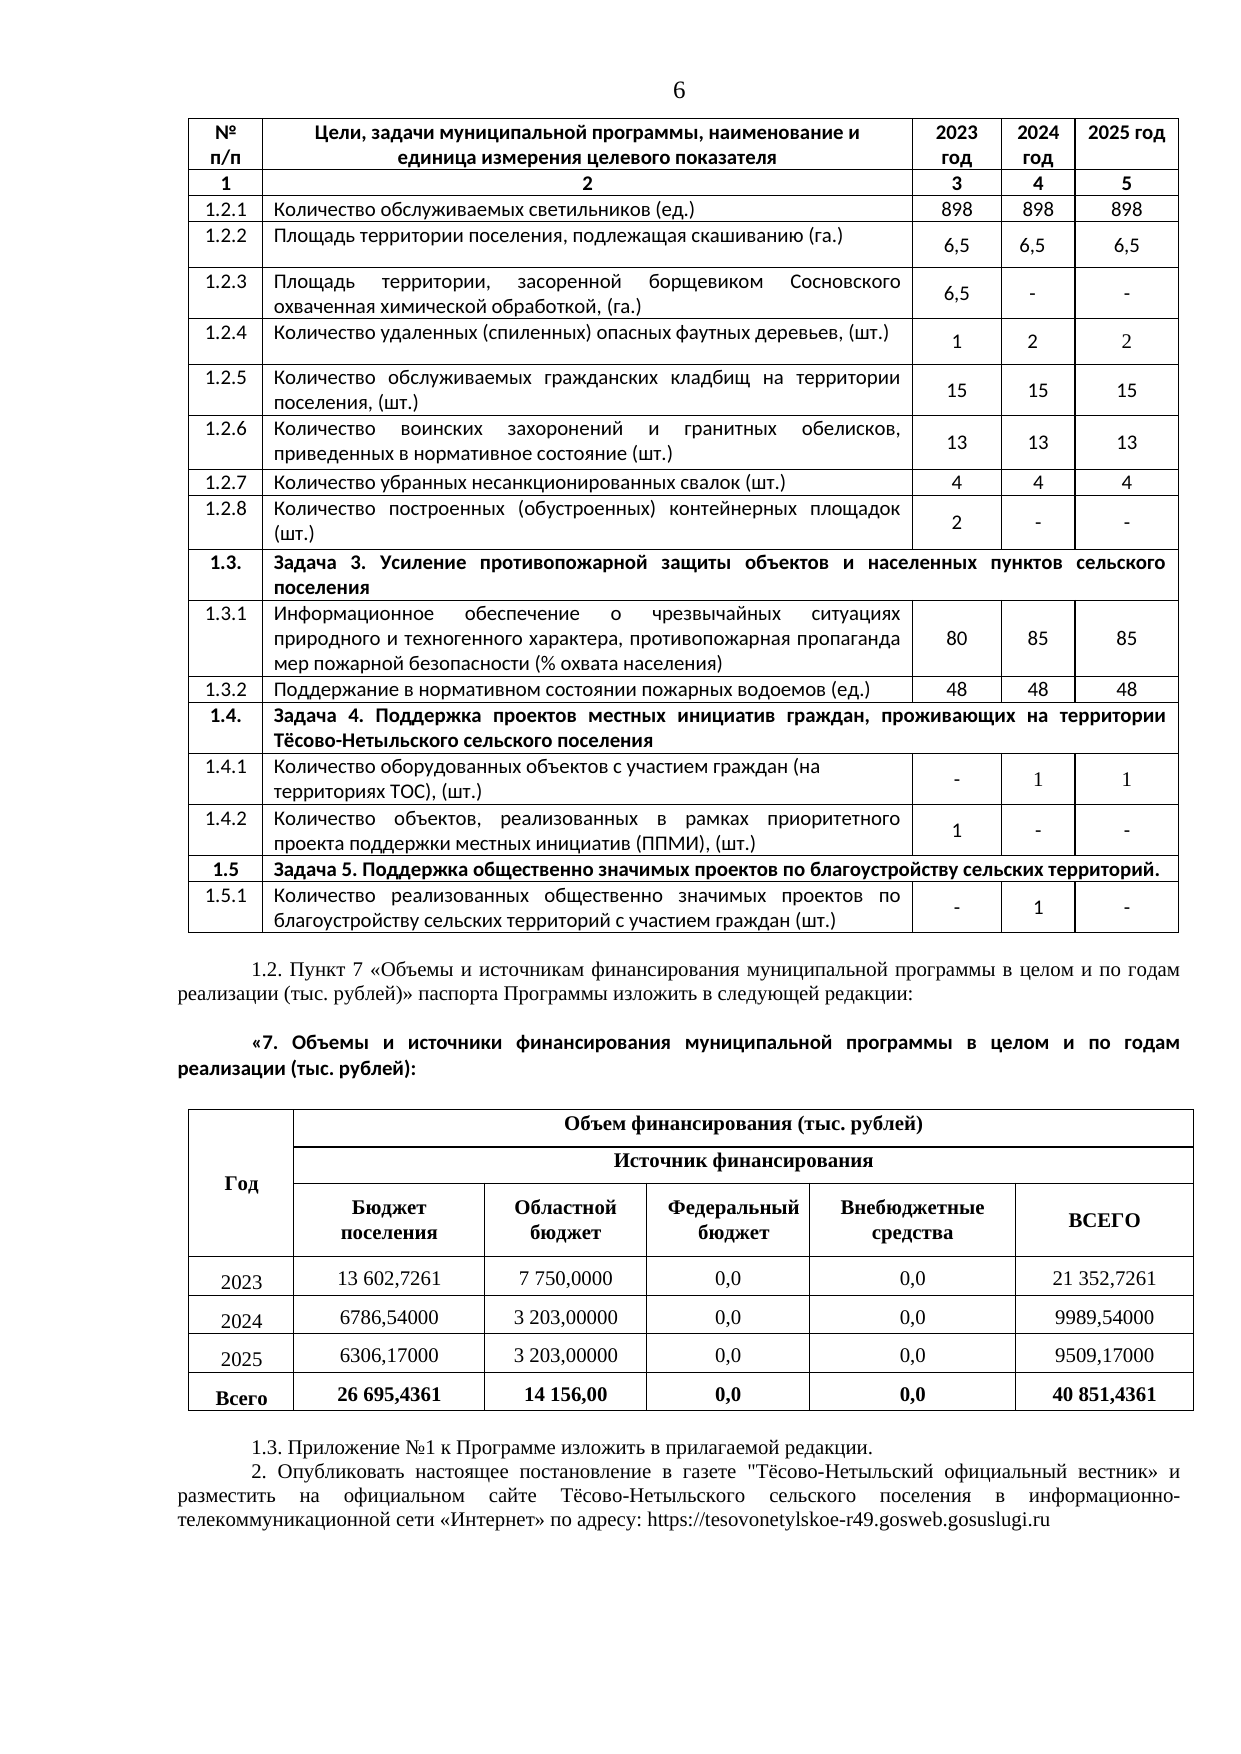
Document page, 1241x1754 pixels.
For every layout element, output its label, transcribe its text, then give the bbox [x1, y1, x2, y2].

table_cell 1.2.3 [189, 268, 262, 318]
table_cell 13 602,7261 [294, 1257, 484, 1294]
table_cell 80 [913, 601, 1001, 676]
table_cell 14 156,00 [485, 1373, 646, 1410]
table_cell Площадь территории, засоренной борщевиком Сосновского охваченная химической обработкой, (га.) [263, 268, 912, 318]
table_cell 4 [913, 470, 1001, 494]
table_cell - [1076, 268, 1178, 318]
table_cell 40 851,4361 [1016, 1373, 1193, 1410]
table_cell Источник финансирования [294, 1148, 1193, 1183]
table_cell 6,5 [913, 222, 1001, 267]
table_cell Задача 5. Поддержка общественно значимых проектов по благоустройству сельских территорий. [263, 856, 1178, 881]
table_cell Задача 3. Усиление противопожарной защиты объектов и населенных пунктов сельского поселения [263, 550, 1178, 600]
table_cell 6,5 [1002, 222, 1074, 267]
table_cell 21 352,7261 [1016, 1257, 1193, 1294]
table_cell 1.3.1 [189, 601, 262, 676]
table_cell 2 [1076, 319, 1178, 364]
table_cell 0,0 [810, 1373, 1015, 1410]
table_cell - [1076, 882, 1178, 932]
table_header Год [189, 1110, 293, 1256]
table_cell Количество убранных несанкционированных свалок (шт.) [263, 470, 912, 494]
text 2. Опубликовать настоящее постановление в газете "Тёсово-Нетыльский официальный вестник» и разместить на официальном сайте Тёсово-Нетыльского сельского поселения в информационно-телекоммуникационной сети «Интернет» по адресу: https://tesovonetylskoe-r49.gosweb.gosuslugi.ru [177, 1459, 1181, 1531]
table_cell 2024 [189, 1296, 293, 1333]
table_header 2023 год [913, 119, 1001, 169]
table_cell 1.2.4 [189, 319, 262, 364]
table_cell Количество построенных (обустроенных) контейнерных площадок (шт.) [263, 496, 912, 549]
table_header № п/п [189, 119, 262, 169]
table_header Объем финансирования (тыс. рублей) [294, 1110, 1193, 1146]
table_cell - [1002, 805, 1074, 855]
table_cell 2 [913, 496, 1001, 549]
table_cell 0,0 [647, 1296, 809, 1333]
table_cell ВСЕГО [1016, 1184, 1193, 1256]
table_cell 2023 [189, 1257, 293, 1294]
table_header Цели, задачи муниципальной программы, наименование и единица измерения целевого показателя [263, 119, 912, 169]
table_cell 48 [1002, 677, 1074, 702]
table_cell - [1076, 805, 1178, 855]
table_cell Количество обслуживаемых светильников (ед.) [263, 196, 912, 221]
table_cell 4 [1076, 470, 1178, 494]
table_cell 898 [913, 196, 1001, 221]
table_cell 85 [1002, 601, 1074, 676]
table_cell 15 [1002, 365, 1074, 415]
table_cell 1 [1002, 882, 1074, 932]
table_cell 6306,17000 [294, 1334, 484, 1372]
table_header 2025 год [1076, 119, 1178, 169]
table_cell - [913, 882, 1001, 932]
table_cell Федеральный бюджет [647, 1184, 809, 1256]
table_cell - [1076, 496, 1178, 549]
table_cell 0,0 [810, 1296, 1015, 1333]
table_cell 13 [1076, 416, 1178, 468]
table_cell 2 [263, 170, 912, 195]
table_cell 1 [913, 805, 1001, 855]
table_cell - [1002, 496, 1074, 549]
table_cell 1.2.8 [189, 496, 262, 549]
table_cell Количество обслуживаемых гражданских кладбищ на территории поселения, (шт.) [263, 365, 912, 415]
table_cell 2025 [189, 1334, 293, 1372]
table_cell 1 [913, 319, 1001, 364]
table_cell 3 203,00000 [485, 1296, 646, 1333]
table_cell 898 [1076, 196, 1178, 221]
table_cell 13 [913, 416, 1001, 468]
table_cell 4 [1002, 170, 1074, 195]
table_cell 1 [189, 170, 262, 195]
table_cell Количество оборудованных объектов с участием граждан (на территориях ТОС), (шт.) [263, 754, 912, 804]
table_cell 898 [1002, 196, 1074, 221]
table_cell Бюджет поселения [294, 1184, 484, 1256]
table_cell Количество удаленных (спиленных) опасных фаутных деревьев, (шт.) [263, 319, 912, 364]
table_cell Количество объектов, реализованных в рамках приоритетного проекта поддержки местных инициатив (ППМИ), (шт.) [263, 805, 912, 855]
text 1.3. Приложение №1 к Программе изложить в прилагаемой редакции. [177, 1435, 1181, 1459]
table_cell 6786,54000 [294, 1296, 484, 1333]
table_cell 1.2.6 [189, 416, 262, 468]
table_cell 1.2.7 [189, 470, 262, 494]
table_cell Задача 4. Поддержка проектов местных инициатив граждан, проживающих на территории Тёсово-Нетыльского сельского поселения [263, 703, 1178, 753]
table_cell 4 [1002, 470, 1074, 494]
table_cell 48 [913, 677, 1001, 702]
table_cell Количество воинских захоронений и гранитных обелисков, приведенных в нормативное состояние (шт.) [263, 416, 912, 468]
table_cell 1.2.2 [189, 222, 262, 267]
table_cell 1.4.1 [189, 754, 262, 804]
table_cell - [1002, 268, 1074, 318]
table_cell - [913, 754, 1001, 804]
table_cell Количество реализованных общественно значимых проектов по благоустройству сельских территорий с участием граждан (шт.) [263, 882, 912, 932]
table_header 2024 год [1002, 119, 1074, 169]
table_cell 9989,54000 [1016, 1296, 1193, 1333]
table_cell 9509,17000 [1016, 1334, 1193, 1372]
table_cell 1.3. [189, 550, 262, 600]
table_cell 0,0 [810, 1334, 1015, 1372]
table_cell 1.5 [189, 856, 262, 881]
table_cell Внебюджетные средства [810, 1184, 1015, 1256]
table_cell 1.4.2 [189, 805, 262, 855]
table_cell 26 695,4361 [294, 1373, 484, 1410]
table_cell 0,0 [647, 1334, 809, 1372]
table_cell 15 [913, 365, 1001, 415]
table_cell Областной бюджет [485, 1184, 646, 1256]
table_cell 7 750,0000 [485, 1257, 646, 1294]
table_cell 1.3.2 [189, 677, 262, 702]
table_cell Площадь территории поселения, подлежащая скашиванию (га.) [263, 222, 912, 267]
table_cell 3 [913, 170, 1001, 195]
table_cell 6,5 [1076, 222, 1178, 267]
table_cell 0,0 [647, 1373, 809, 1410]
table_cell 85 [1076, 601, 1178, 676]
table_cell Поддержание в нормативном состоянии пожарных водоемов (ед.) [263, 677, 912, 702]
table_cell 1.2.5 [189, 365, 262, 415]
table_cell 1 [1076, 754, 1178, 804]
table_cell Информационное обеспечение о чрезвычайных ситуациях природного и техногенного характера, противопожарная пропаганда мер пожарной безопасности (% охвата населения) [263, 601, 912, 676]
table_cell 2 [1002, 319, 1074, 364]
table_cell 15 [1076, 365, 1178, 415]
table_cell 1.5.1 [189, 882, 262, 932]
table_cell 1.4. [189, 703, 262, 753]
table_cell 1 [1002, 754, 1074, 804]
table_cell 6,5 [913, 268, 1001, 318]
list «7. Объемы и источники финансирования муниципальной программы в целом и по годам реализации (тыс. рублей): [177, 1029, 1181, 1080]
table_cell Всего [189, 1373, 293, 1410]
table_cell 13 [1002, 416, 1074, 468]
table_cell 48 [1076, 677, 1178, 702]
table_cell 5 [1076, 170, 1178, 195]
table_cell 0,0 [647, 1257, 809, 1294]
text 1.2. Пункт 7 «Объемы и источникам финансирования муниципальной программы в целом и по годам реализации (тыс. рублей)» паспорта Программы изложить в следующей редакции: [177, 957, 1181, 1005]
table_cell 1.2.1 [189, 196, 262, 221]
table_cell 0,0 [810, 1257, 1015, 1294]
table_cell 3 203,00000 [485, 1334, 646, 1372]
